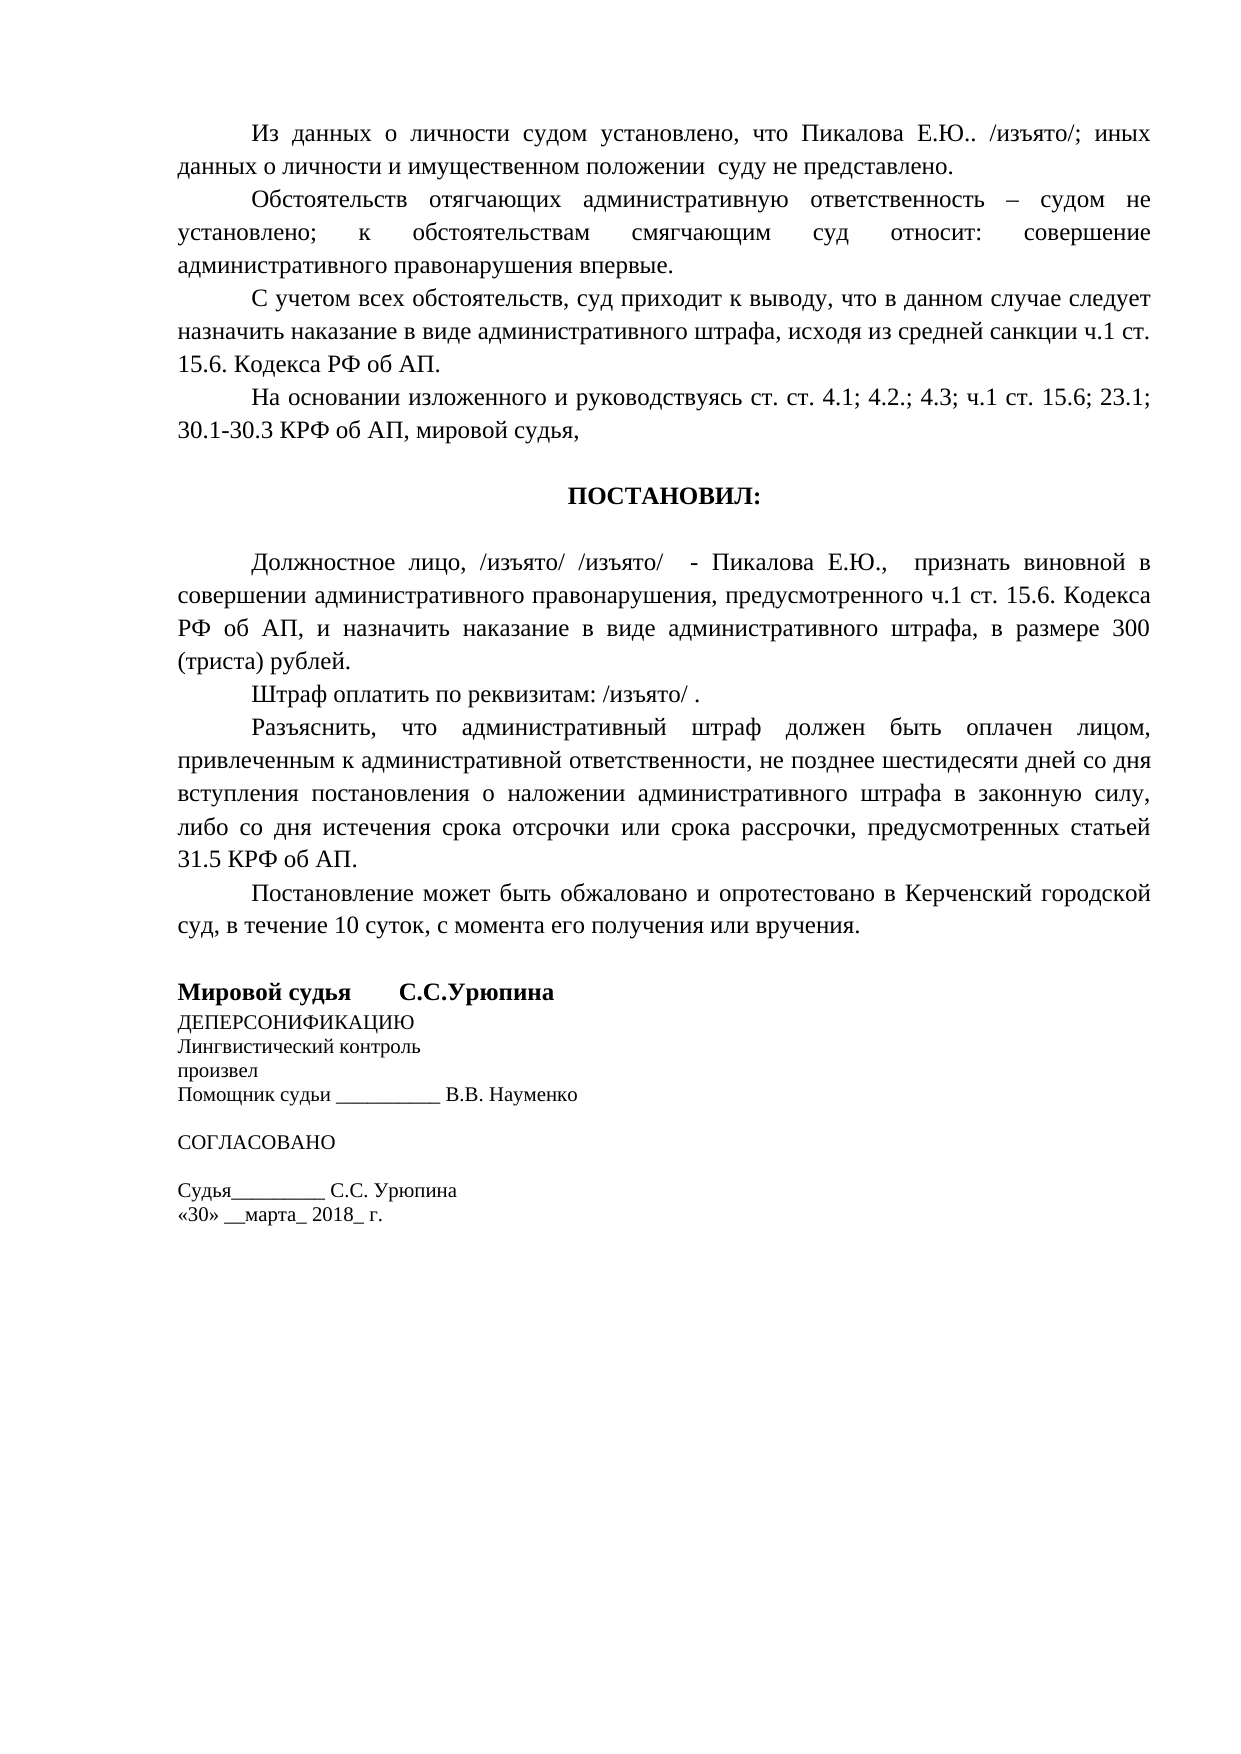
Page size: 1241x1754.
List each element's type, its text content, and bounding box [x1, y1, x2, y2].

text Обстоятельств отягчающих административную ответственность – судом не установлено; к обстоятельствам смягчающим суд относит: совершение административного правонарушения впервые. [177, 184, 1152, 279]
text «30» __марта_ 2018_ г. [177, 1202, 1152, 1226]
text СОГЛАСОВАНО [177, 1130, 1152, 1154]
text Должностное лицо, /изъято/ /изъято/ - Пикалова Е.Ю., признать виновной в совершении административного правонарушения, предусмотренного ч.1 ст. 15.6. Кодекса РФ об АП, и назначить наказание в виде административного штрафа, в размере 300 (триста) рублей. [177, 547, 1152, 675]
text Штраф оплатить по реквизитам: /изъято/ . [177, 679, 1152, 708]
text Судья_________ С.С. Урюпина [177, 1178, 1152, 1202]
text Мировой судья С.С.Урюпина [177, 977, 1152, 1005]
text Лингвистический контроль [177, 1034, 1152, 1058]
text На основании изложенного и руководствуясь ст. ст. 4.1; 4.2.; 4.3; ч.1 ст. 15.6; 23.1; 30.1-30.3 КРФ об АП, мировой судья, [177, 382, 1152, 444]
text ПОСТАНОВИЛ: [177, 481, 1152, 510]
text Помощник судьи __________ В.В. Науменко [177, 1082, 1152, 1106]
text произвел [177, 1058, 1152, 1082]
text ДЕПЕРСОНИФИКАЦИЮ [177, 1010, 1152, 1034]
text Разъяснить, что административный штраф должен быть оплачен лицом, привлеченным к административной ответственности, не позднее шестидесяти дней со дня вступления постановления о наложении административного штрафа в законную силу, либо со дня истечения срока отсрочки или срока рассрочки, предусмотренных статьей 31.5 КРФ об АП. [177, 712, 1152, 873]
text С учетом всех обстоятельств, суд приходит к выводу, что в данном случае следует назначить наказание в виде административного штрафа, исходя из средней санкции ч.1 ст. 15.6. Кодекса РФ об АП. [177, 283, 1152, 378]
text Постановление может быть обжаловано и опротестовано в Керченский городской суд, в течение 10 суток, с момента его получения или вручения. [177, 878, 1152, 939]
text Из данных о личности судом установлено, что Пикалова Е.Ю.. /изъято/; иных данных о личности и имущественном положении суду не представлено. [177, 118, 1152, 180]
